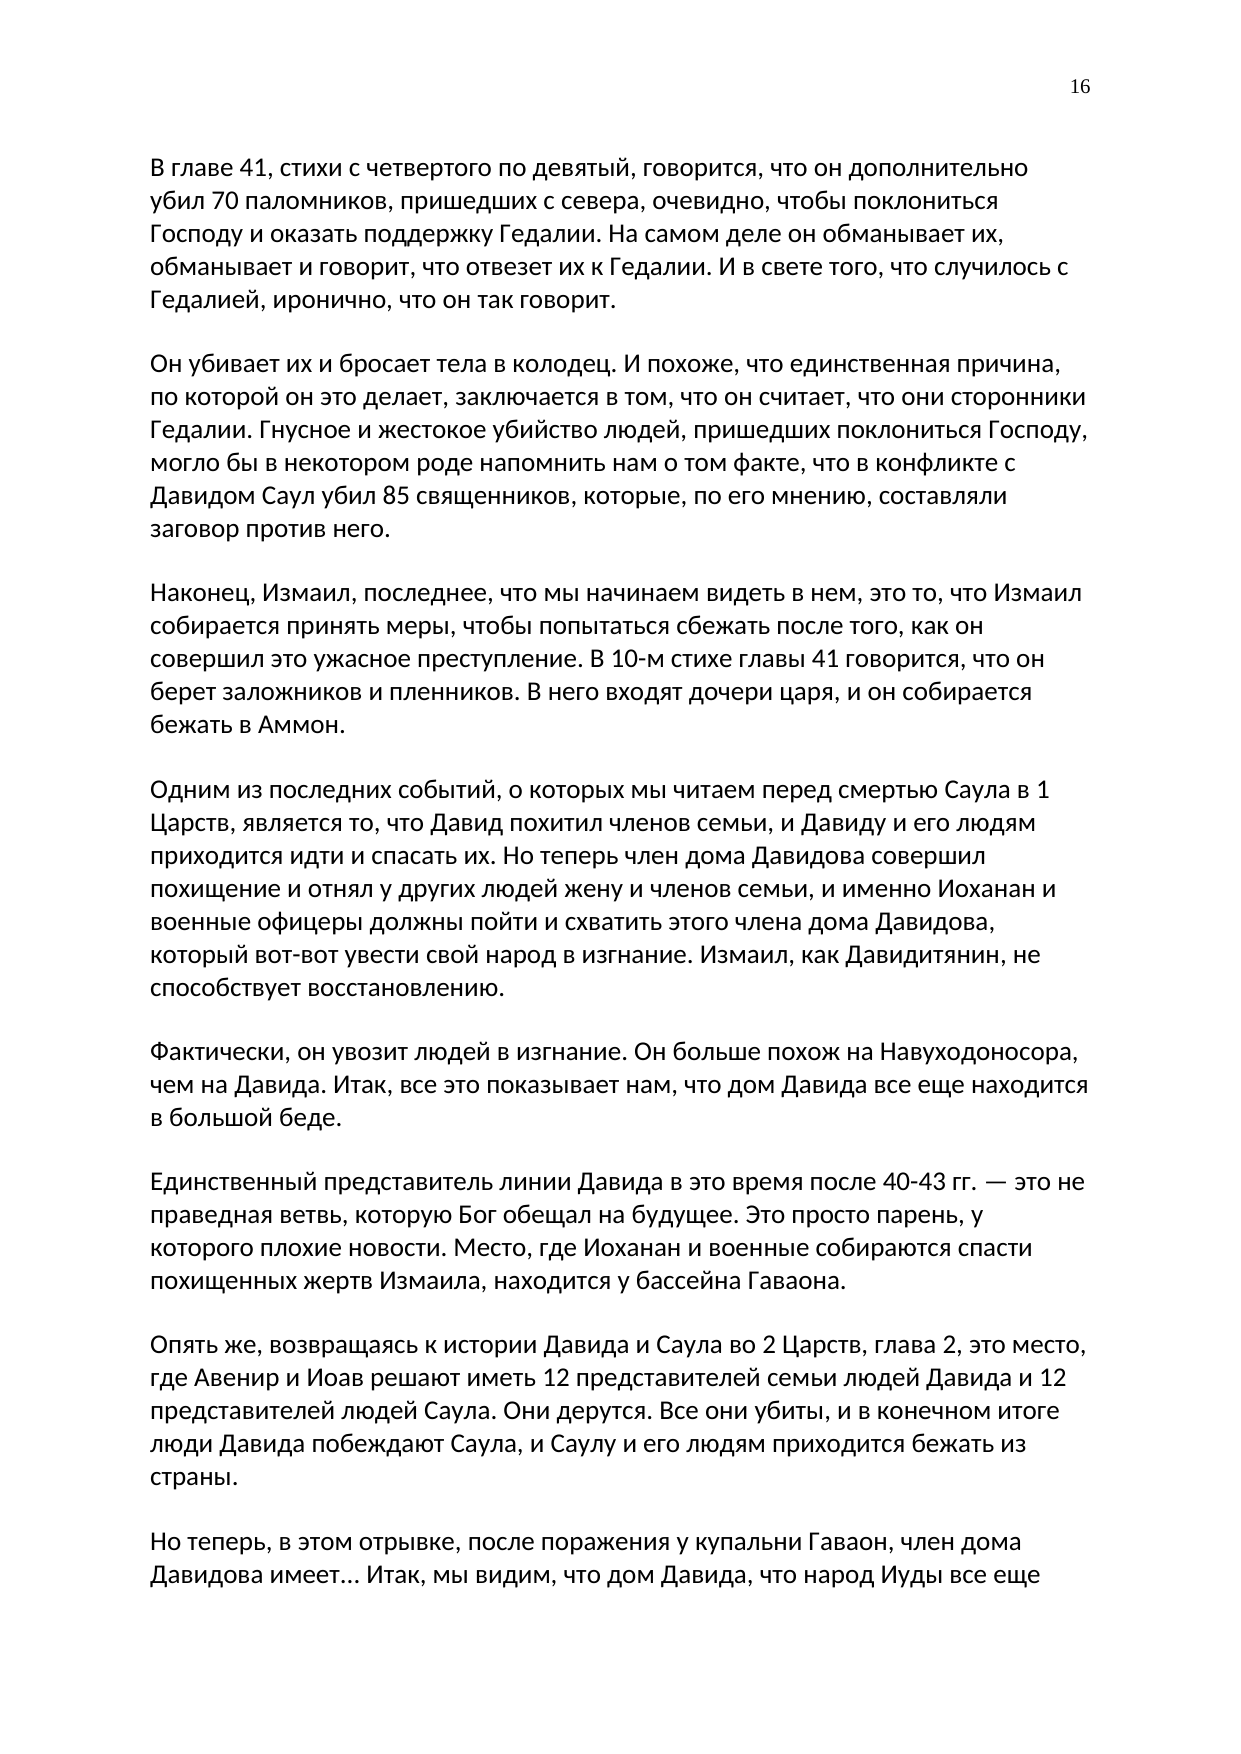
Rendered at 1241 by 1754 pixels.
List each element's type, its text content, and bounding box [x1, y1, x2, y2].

text Фактически, он увозит людей в изгнание. Он больше похож на Навуходоносора, чем на Давида. Итак, все это показывает нам, что дом Давида все еще находится в большой беде. [150, 1034, 1090, 1133]
text Единственный представитель линии Давида в это время после 40-43 гг. — это не праведная ветвь, которую Бог обещал на будущее. Это просто парень, у которого плохие новости. Место, где Иоханан и военные собираются спасти похищенных жертв Измаила, находится у бассейна Гаваона. [150, 1164, 1090, 1296]
text Одним из последних событий, о которых мы читаем перед смертью Саула в 1 Царств, является то, что Давид похитил членов семьи, и Давиду и его людям приходится идти и спасать их. Но теперь член дома Давидова совершил похищение и отнял у других людей жену и членов семьи, и именно Иоханан и военные офицеры должны пойти и схватить этого члена дома Давидова, который вот-вот увести свой народ в изгнание. Измаил, как Давидитянин, не способствует восстановлению. [150, 772, 1090, 1003]
text Он убивает их и бросает тела в колодец. И похоже, что единственная причина, по которой он это делает, заключается в том, что он считает, что они сторонники Гедалии. Гнусное и жестокое убийство людей, пришедших поклониться Господу, могло бы в некотором роде напомнить нам о том факте, что в конфликте с Давидом Саул убил 85 священников, которые, по его мнению, составляли заговор против него. [150, 346, 1090, 544]
text Наконец, Измаил, последнее, что мы начинаем видеть в нем, это то, что Измаил собирается принять меры, чтобы попытаться сбежать после того, как он совершил это ужасное преступление. В 10-м стихе главы 41 говорится, что он берет заложников и пленников. В него входят дочери царя, и он собирается бежать в Аммон. [150, 576, 1090, 741]
text В главе 41, стихи с четвертого по девятый, говорится, что он дополнительно убил 70 паломников, пришедших с севера, очевидно, чтобы поклониться Господу и оказать поддержку Гедалии. На самом деле он обманывает их, обманывает и говорит, что отвезет их к Гедалии. И в свете того, что случилось с Гедалией, иронично, что он так говорит. [150, 150, 1090, 315]
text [150, 1524, 1090, 1590]
text Опять же, возвращаясь к истории Давида и Саула во 2 Царств, глава 2, это место, где Авенир и Иоав решают иметь 12 представителей семьи людей Давида и 12 представителей людей Саула. Они дерутся. Все они убиты, и в конечном итоге люди Давида побеждают Саула, и Саулу и его людям приходится бежать из страны. [150, 1327, 1090, 1493]
